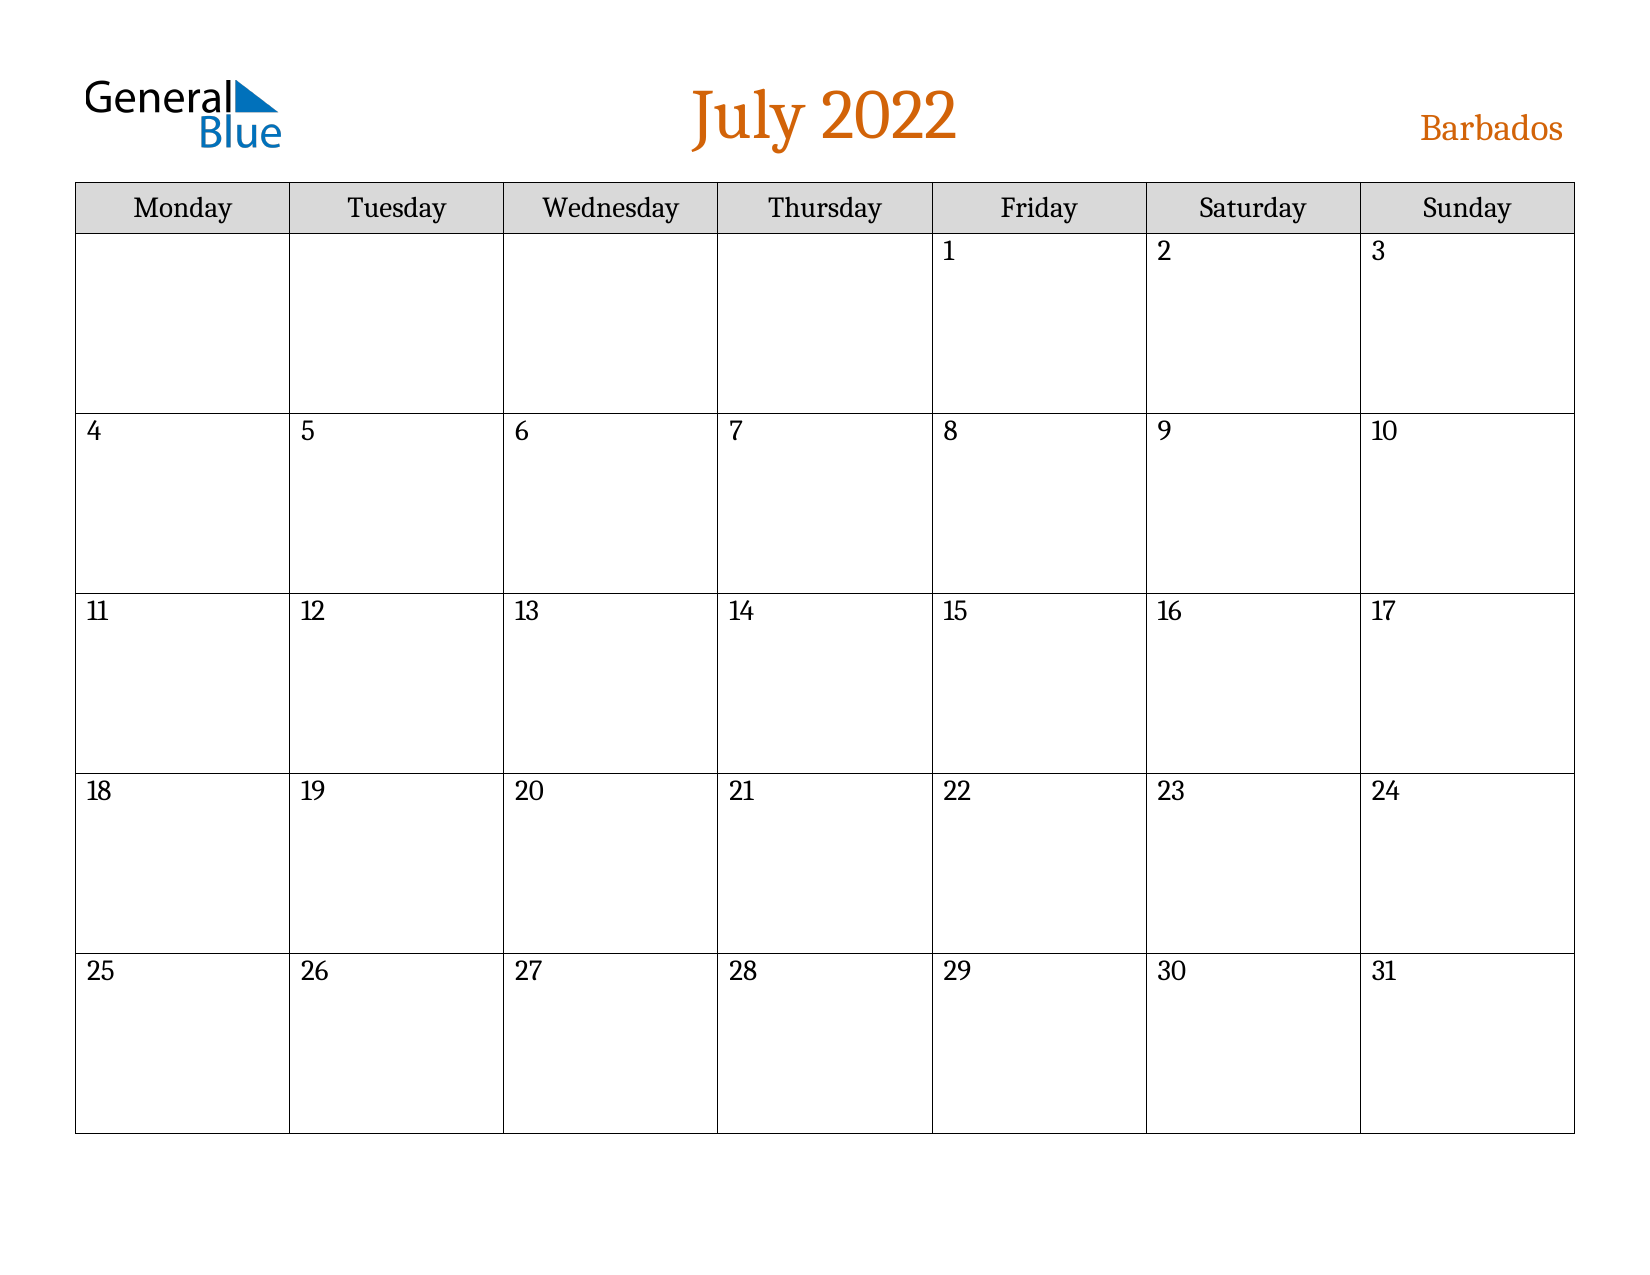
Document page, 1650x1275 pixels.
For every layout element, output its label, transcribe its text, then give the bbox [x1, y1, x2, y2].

table_cell [1361, 450, 1574, 593]
table_cell [504, 270, 717, 413]
table_cell 21 [718, 774, 932, 810]
table_cell [76, 810, 289, 953]
table_cell 20 [504, 774, 717, 810]
table_cell 2 [1147, 234, 1360, 270]
table_cell 5 [290, 414, 503, 450]
table_cell [933, 450, 1146, 593]
table_cell 31 [1361, 954, 1574, 990]
table_cell [290, 990, 503, 1133]
table_cell [1147, 630, 1360, 773]
table_cell [718, 810, 932, 953]
table_cell Monday [76, 183, 289, 233]
table_cell [76, 990, 289, 1133]
table_cell 25 [76, 954, 289, 990]
table_cell [290, 234, 503, 270]
table_cell 22 [933, 774, 1146, 810]
table_cell [504, 810, 717, 953]
table_cell [1361, 990, 1574, 1133]
table_cell 9 [1147, 414, 1360, 450]
table_cell 19 [290, 774, 503, 810]
table_cell [718, 630, 932, 773]
table_cell Thursday [718, 183, 932, 233]
table_cell 4 [76, 414, 289, 450]
table_cell 1 [933, 234, 1146, 270]
table_cell 7 [718, 414, 932, 450]
table_cell 29 [933, 954, 1146, 990]
table_cell Sunday [1361, 183, 1574, 233]
table_cell [718, 450, 932, 593]
table_cell [504, 234, 717, 270]
table_cell 24 [1361, 774, 1574, 810]
table_header July 2022 [504, 75, 1146, 182]
table_cell [933, 990, 1146, 1133]
table_cell [1147, 450, 1360, 593]
table_cell [76, 270, 289, 413]
table_cell 18 [76, 774, 289, 810]
table_cell [290, 270, 503, 413]
table_cell 28 [718, 954, 932, 990]
table_cell [933, 810, 1146, 953]
table_cell [290, 450, 503, 593]
table_cell 12 [290, 594, 503, 630]
table_cell Friday [933, 183, 1146, 233]
table_cell [1147, 810, 1360, 953]
table_cell [1361, 810, 1574, 953]
table_cell Tuesday [290, 183, 503, 233]
picture [86, 80, 281, 148]
table_cell [718, 270, 932, 413]
table_cell 6 [504, 414, 717, 450]
table_cell [76, 450, 289, 593]
table_cell [718, 990, 932, 1133]
table_cell 23 [1147, 774, 1360, 810]
table_cell 11 [76, 594, 289, 630]
table_cell 17 [1361, 594, 1574, 630]
table_cell [76, 234, 289, 270]
table_cell [718, 234, 932, 270]
table_cell 27 [504, 954, 717, 990]
table_cell [504, 630, 717, 773]
table_cell [933, 630, 1146, 773]
table_cell 10 [1361, 414, 1574, 450]
table_cell [290, 810, 503, 953]
table_cell 30 [1147, 954, 1360, 990]
table_cell 8 [933, 414, 1146, 450]
table_header [76, 75, 503, 182]
table_header Barbados [1146, 75, 1574, 182]
table_cell [1147, 270, 1360, 413]
table_cell [504, 450, 717, 593]
table_cell 15 [933, 594, 1146, 630]
table_cell [76, 630, 289, 773]
table_cell 13 [504, 594, 717, 630]
table_cell [290, 630, 503, 773]
table_cell [933, 270, 1146, 413]
table_cell [1361, 630, 1574, 773]
table_cell 3 [1361, 234, 1574, 270]
table_cell 26 [290, 954, 503, 990]
table_cell [1361, 270, 1574, 413]
table_cell Saturday [1147, 183, 1360, 233]
table_cell [1147, 990, 1360, 1133]
table_cell [504, 990, 717, 1133]
table_cell 16 [1147, 594, 1360, 630]
table_cell 14 [718, 594, 932, 630]
table_cell Wednesday [504, 183, 717, 233]
